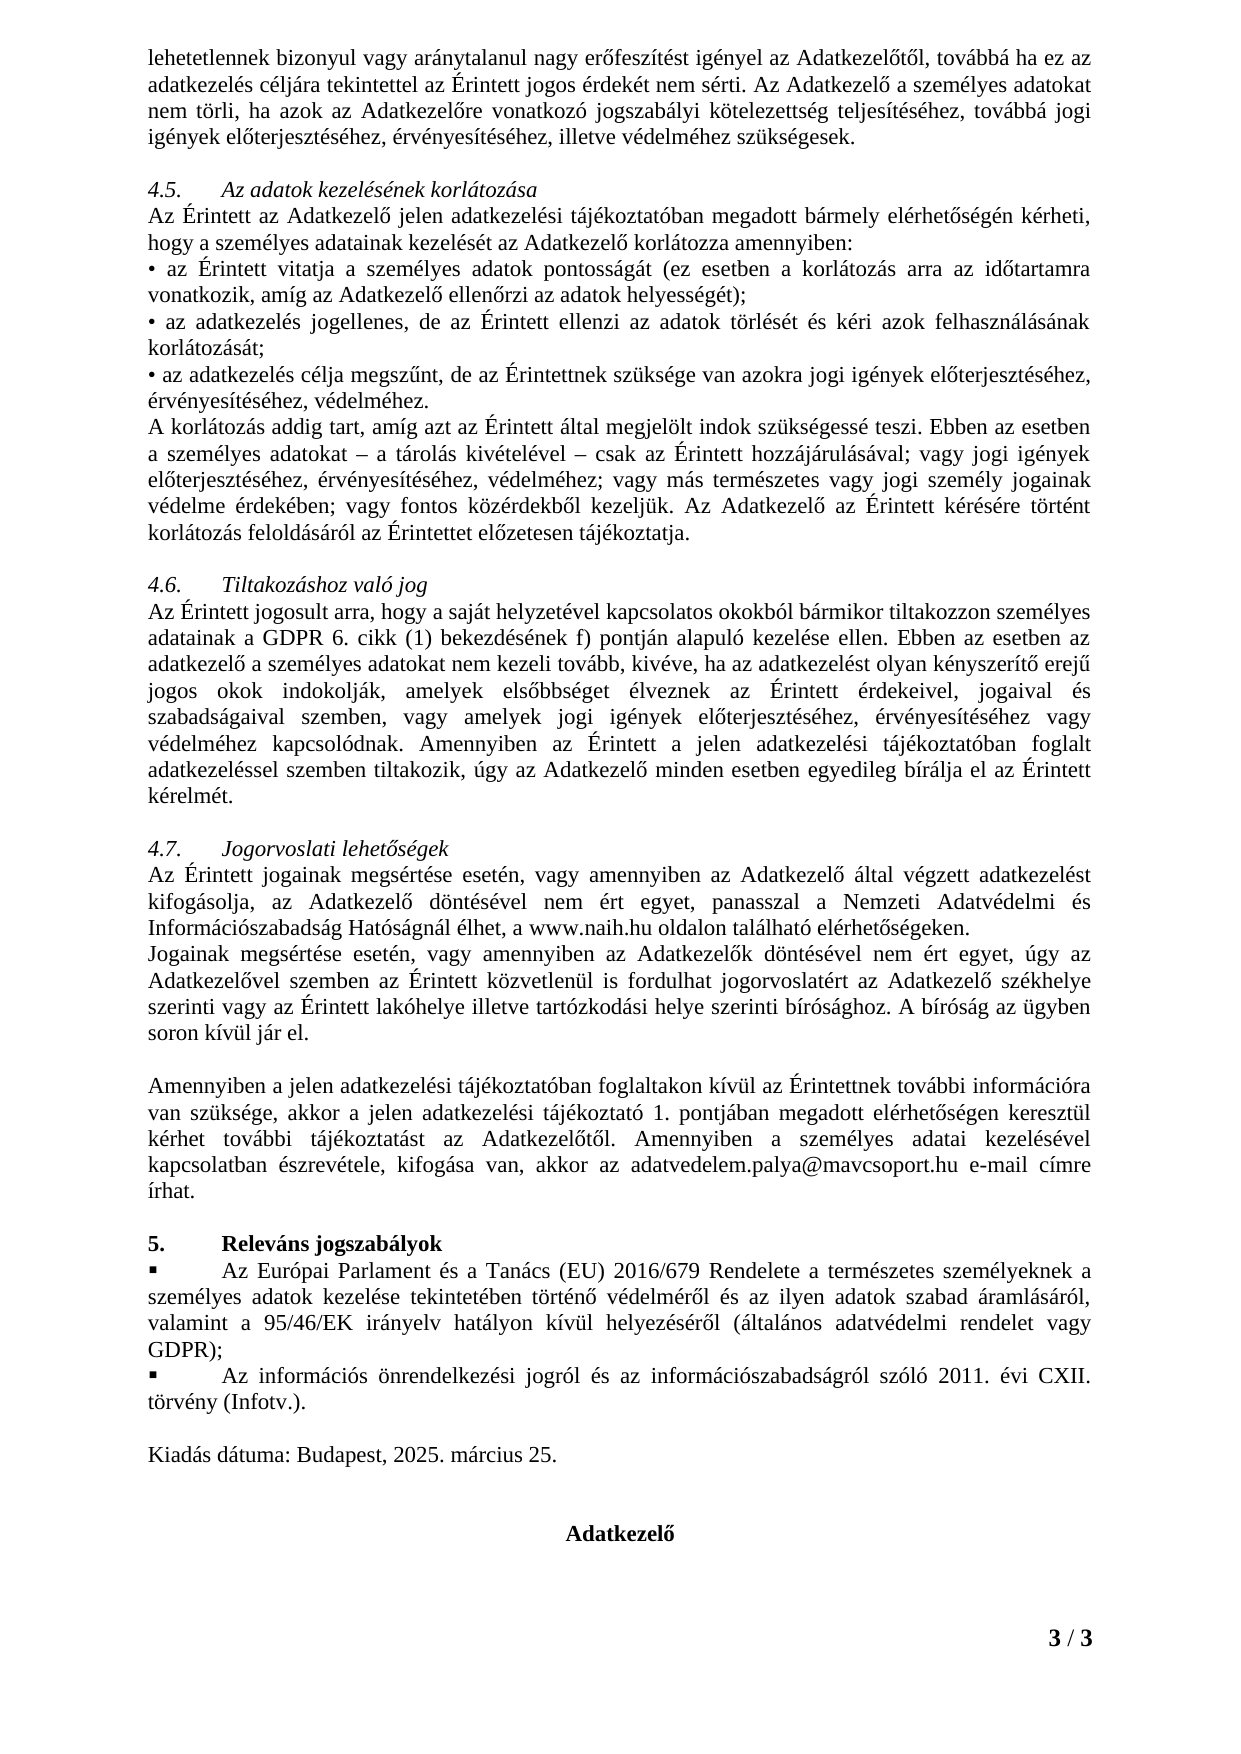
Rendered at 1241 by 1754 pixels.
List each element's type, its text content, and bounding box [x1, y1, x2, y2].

text Adatkezelő [148, 1520, 1093, 1547]
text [148, 44, 1093, 150]
text Az Érintett az Adatkezelő jelen adatkezelési tájékoztatóban megadott bármely elérhetőségén kérheti, hogy a személyes adatainak kezelését az Adatkezelő korlátozza amennyiben: [148, 202, 1093, 255]
list Tiltakozáshoz való jog [148, 571, 1093, 598]
text Jogainak megsértése esetén, vagy amennyiben az Adatkezelők döntésével nem ért egyet, úgy az Adatkezelővel szemben az Érintett közvetlenül is fordulhat jogorvoslatért az Adatkezelő székhelye szerinti vagy az Érintett lakóhelye illetve tartózkodási helye szerinti bírósághoz. A bíróság az ügyben soron kívül jár el. [148, 940, 1093, 1046]
text Amennyiben a jelen adatkezelési tájékoztatóban foglaltakon kívül az Érintettnek további információra van szüksége, akkor a jelen adatkezelési tájékoztató 1. pontjában megadott elérhetőségen keresztül kérhet további tájékoztatást az Adatkezelőtől. Amennyiben a személyes adatai kezelésével kapcsolatban észrevétele, kifogása van, akkor az adatvedelem.palya@mavcsoport.hu e-mail címre írhat. [148, 1072, 1093, 1204]
list Az Európai Parlament és a Tanács (EU) 2016/679 Rendelete a természetes személyeknek a személyes adatok kezelése tekintetében történő védelméről és az ilyen adatok szabad áramlásáról, valamint a 95/46/EK irányelv hatályon kívül helyezéséről (általános adatvédelmi rendelet vagy GDPR); [148, 1257, 1093, 1362]
list Az információs önrendelkezési jogról és az információszabadságról szóló 2011. évi CXII. törvény (Infotv.). [148, 1362, 1093, 1415]
list Releváns jogszabályok [148, 1230, 1093, 1257]
list Jogorvoslati lehetőségek [148, 835, 1093, 861]
text • az Érintett vitatja a személyes adatok pontosságát (ez esetben a korlátozás arra az időtartamra vonatkozik, amíg az Adatkezelő ellenőrzi az adatok helyességét); [148, 255, 1093, 308]
text • az adatkezelés célja megszűnt, de az Érintettnek szüksége van azokra jogi igények előterjesztéséhez, érvényesítéséhez, védelméhez. [148, 361, 1093, 413]
text A korlátozás addig tart, amíg azt az Érintett által megjelölt indok szükségessé teszi. Ebben az esetben a személyes adatokat – a tárolás kivételével – csak az Érintett hozzájárulásával; vagy jogi igények előterjesztéséhez, érvényesítéséhez, védelméhez; vagy más természetes vagy jogi személy jogainak védelme érdekében; vagy fontos közérdekből kezeljük. Az Adatkezelő az Érintett kérésére történt korlátozás feloldásáról az Érintettet előzetesen tájékoztatja. [148, 413, 1093, 545]
list Az adatok kezelésének korlátozása [148, 176, 1093, 202]
text • az adatkezelés jogellenes, de az Érintett ellenzi az adatok törlését és kéri azok felhasználásának korlátozását; [148, 308, 1093, 361]
text Az Érintett jogosult arra, hogy a saját helyzetével kapcsolatos okokból bármikor tiltakozzon személyes adatainak a GDPR 6. cikk (1) bekezdésének f) pontján alapuló kezelése ellen. Ebben az esetben az adatkezelő a személyes adatokat nem kezeli tovább, kivéve, ha az adatkezelést olyan kényszerítő erejű jogos okok indokolják, amelyek elsőbbséget élveznek az Érintett érdekeivel, jogaival és szabadságaival szemben, vagy amelyek jogi igények előterjesztéséhez, érvényesítéséhez vagy védelméhez kapcsolódnak. Amennyiben az Érintett a jelen adatkezelési tájékoztatóban foglalt adatkezeléssel szemben tiltakozik, úgy az Adatkezelő minden esetben egyedileg bírálja el az Érintett kérelmét. [148, 598, 1093, 809]
text Az Érintett jogainak megsértése esetén, vagy amennyiben az Adatkezelő által végzett adatkezelést kifogásolja, az Adatkezelő döntésével nem ért egyet, panasszal a Nemzeti Adatvédelmi és Információszabadság Hatóságnál élhet, a www.naih.hu oldalon található elérhetőségeken. [148, 861, 1093, 940]
text Kiadás dátuma: Budapest, 2025. március 25. [148, 1441, 1093, 1467]
